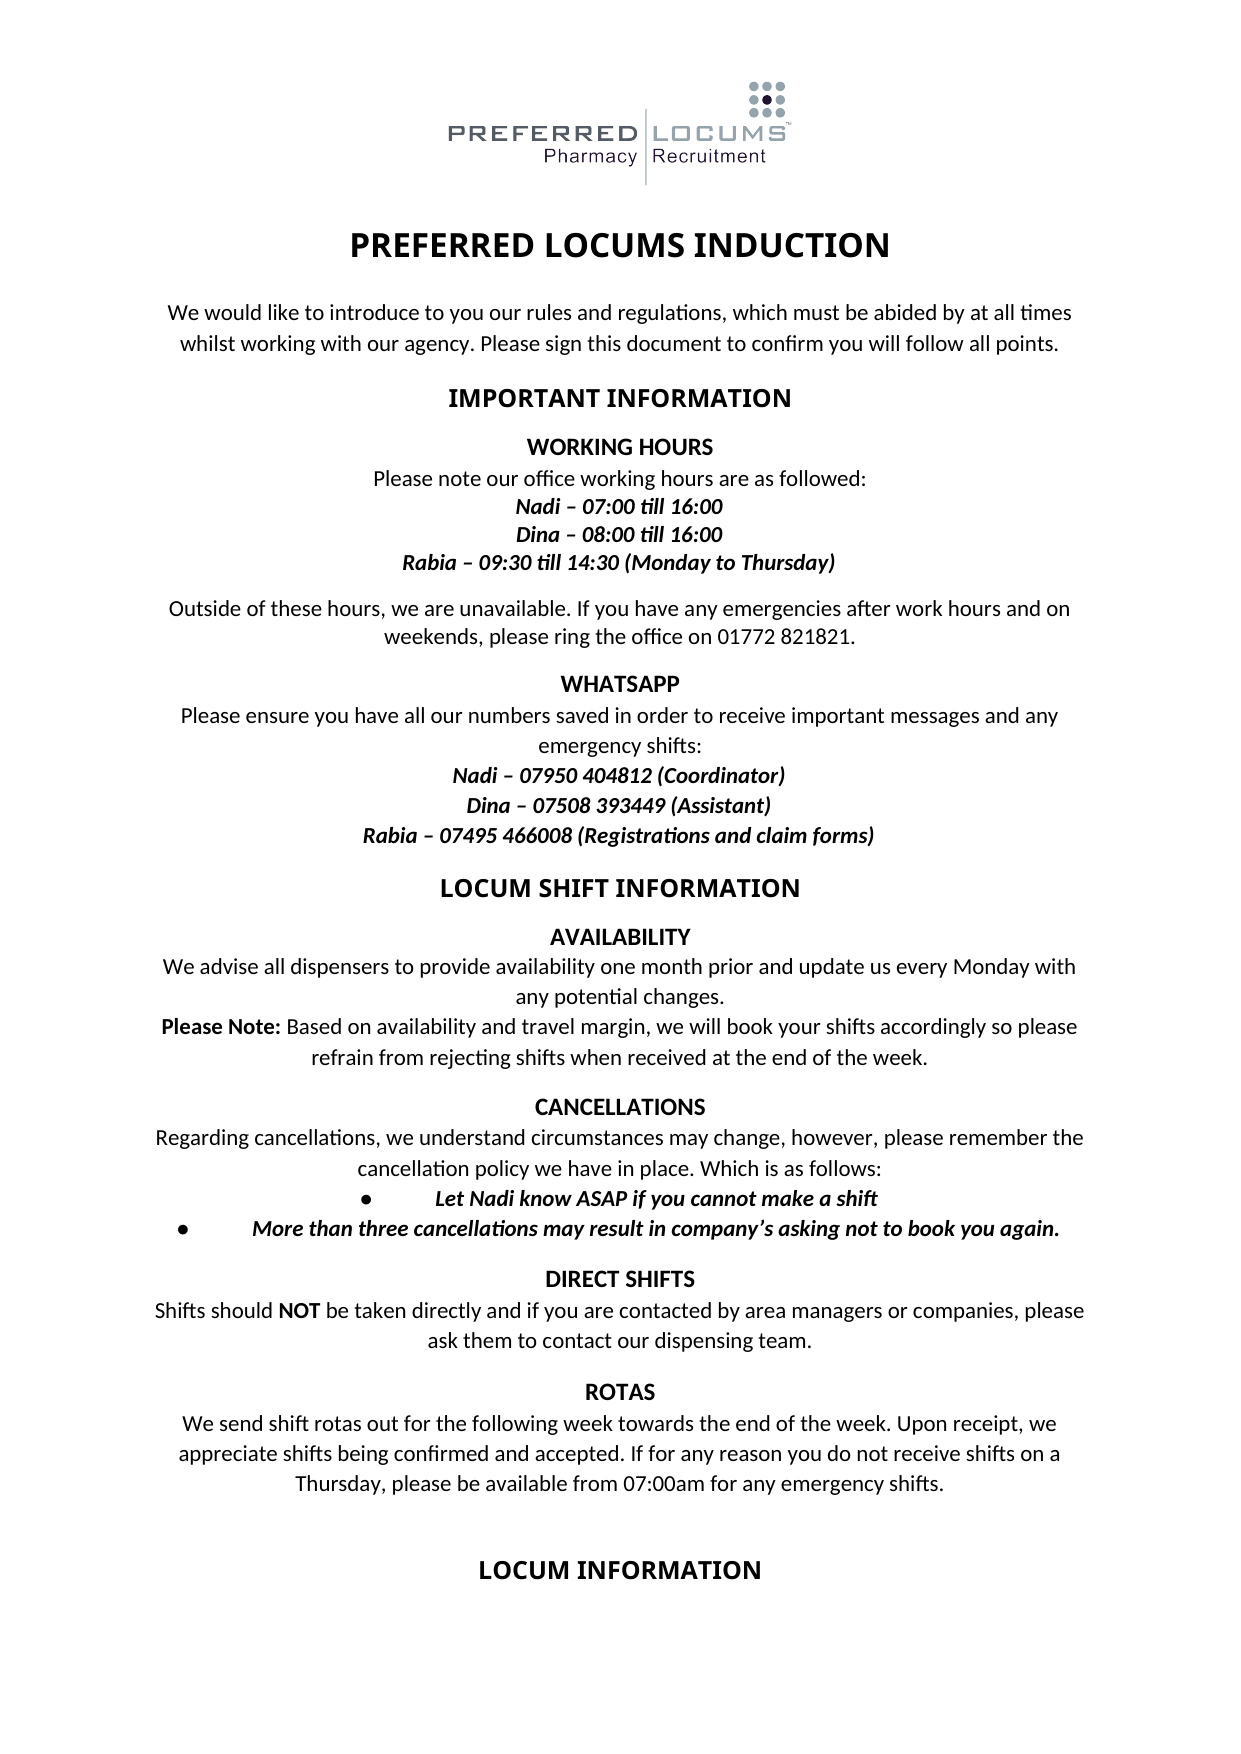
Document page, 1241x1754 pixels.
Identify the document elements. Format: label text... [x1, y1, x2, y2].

text We send shift rotas out for the following week towards the end of the week. Upon receipt, we appreciate shifts being confirmed and accepted. If for any reason you do not receive shifts on a Thursday, please be available from 07:00am for any emergency shifts. [150, 1409, 1090, 1497]
text AVAILABILITY [150, 921, 1090, 952]
text CANCELLATIONS [150, 1091, 1090, 1121]
text Dina – 08:00 till 16:00 [150, 520, 1090, 548]
text Please Note: Based on availability and travel margin, we will book your shifts accordingly so please refrain from rejecting shifts when received at the end of the week. [150, 1012, 1090, 1071]
text Dina – 07508 393449 (Assistant) [150, 791, 1090, 819]
text ROTAS [150, 1376, 1090, 1407]
text WHATSAPP [150, 668, 1090, 698]
text Nadi – 07:00 till 16:00 [150, 492, 1090, 520]
text Rabia – 07495 466008 (Registrations and claim forms) [150, 822, 1090, 850]
text Please ensure you have all our numbers saved in order to receive important messages and any emergency shifts: [150, 701, 1090, 759]
text Nadi – 07950 404812 (Coordinator) [150, 761, 1090, 789]
text • Let Nadi know ASAP if you cannot make a shift [150, 1184, 1090, 1212]
text DIRECT SHIFTS [150, 1263, 1090, 1294]
text Shifts should NOT be taken directly and if you are contacted by area managers or companies, please ask them to contact our dispensing team. [150, 1296, 1090, 1355]
picture [440, 73, 800, 194]
text Rabia – 09:30 till 14:30 (Monday to Thursday) [150, 548, 1090, 576]
text Please note our office working hours are as followed: [150, 464, 1090, 492]
text We would like to introduce to you our rules and regulations, which must be abided by at all times whilst working with our agency. Please sign this document to confirm you will follow all points. [150, 298, 1090, 357]
text Regarding cancellations, we understand circumstances may change, however, please remember the cancellation policy we have in place. Which is as follows: [150, 1123, 1090, 1182]
text WORKING HOURS [150, 431, 1090, 462]
text We advise all dispensers to provide availability one month prior and update us every Monday with any potential changes. [150, 952, 1090, 1010]
text Outside of these hours, we are unavailable. If you have any emergencies after work hours and on weekends, please ring the office on 01772 821821. [150, 594, 1090, 650]
text LOCUM SHIFT INFORMATION [150, 871, 1090, 905]
text LOCUM INFORMATION [150, 1553, 1090, 1587]
text IMPORTANT INFORMATION [150, 381, 1090, 415]
text • More than three cancellations may result in company’s asking not to book you again. [150, 1214, 1090, 1242]
